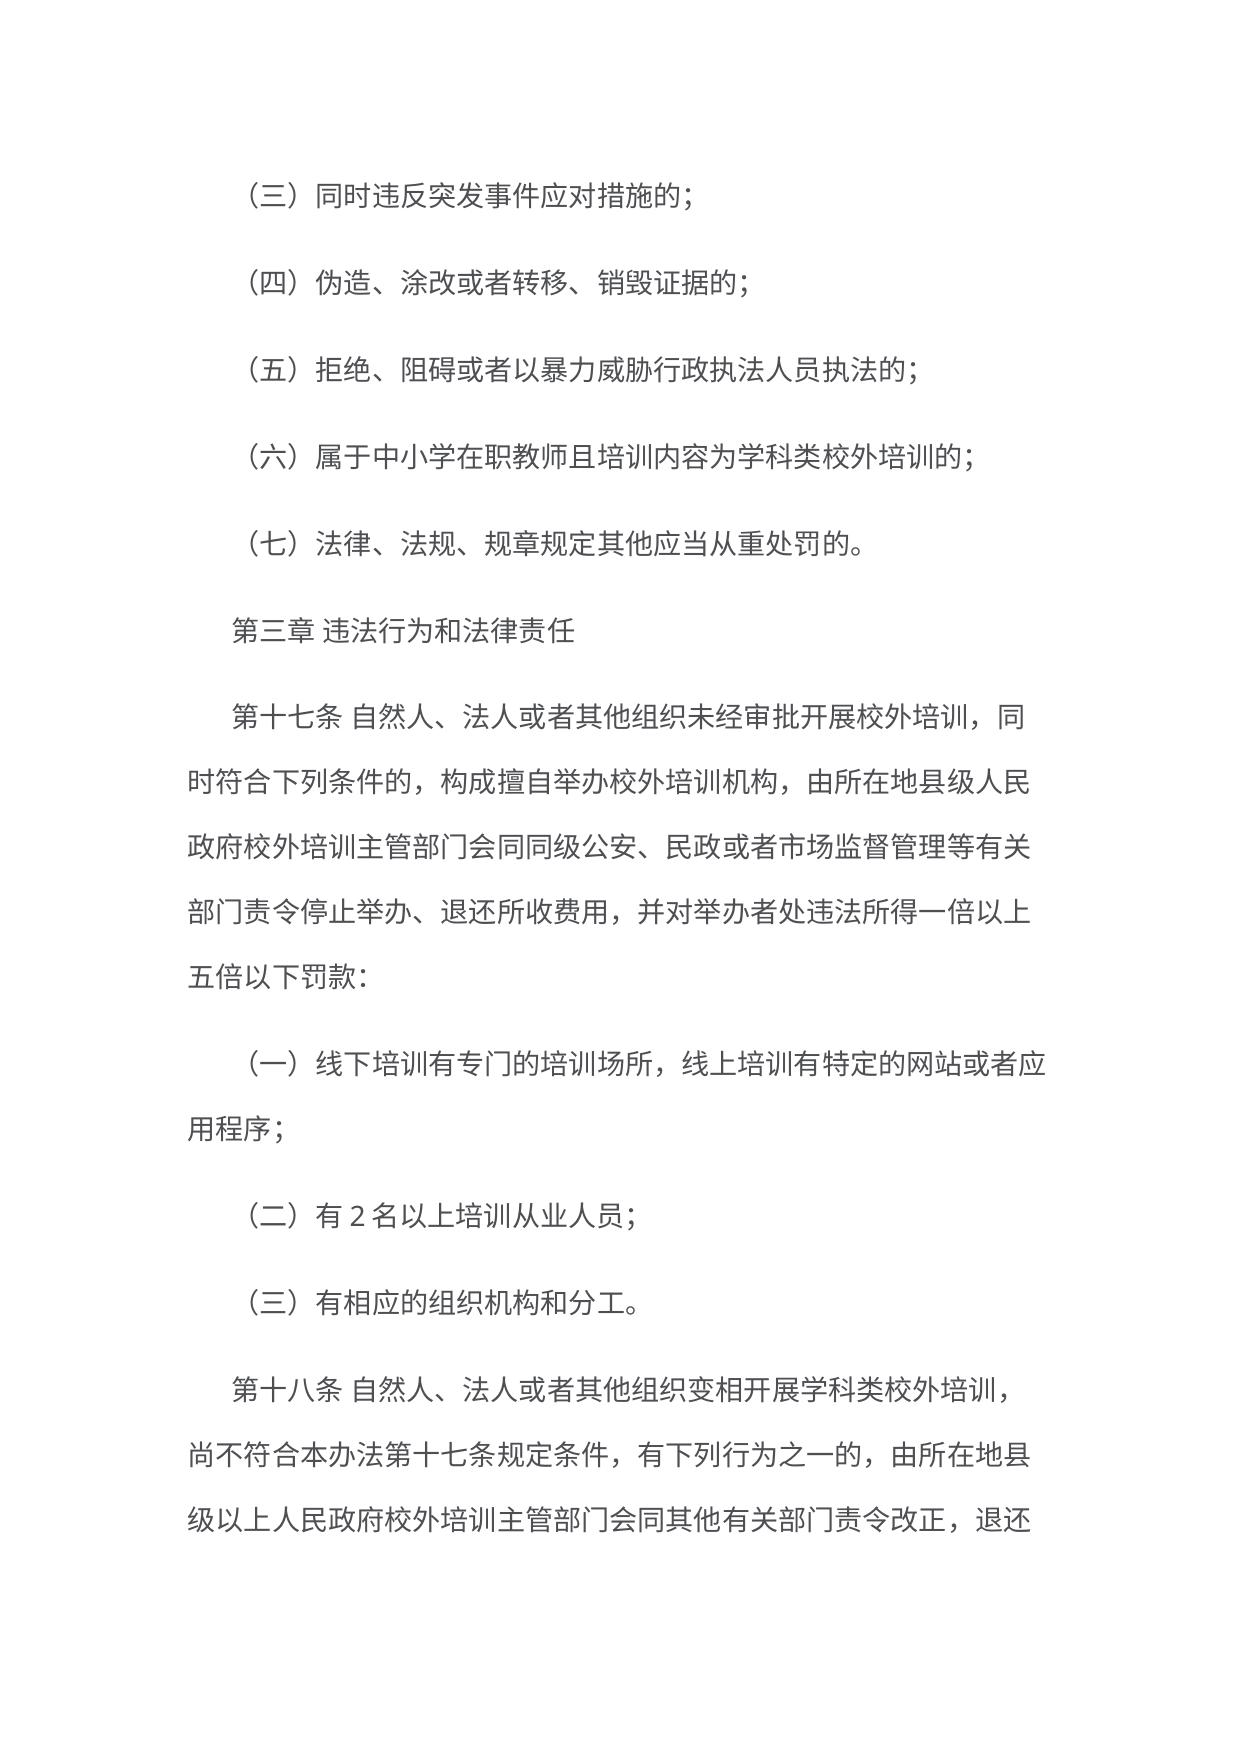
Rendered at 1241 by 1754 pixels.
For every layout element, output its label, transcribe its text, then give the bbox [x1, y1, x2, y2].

text （一）线下培训有专门的培训场所，线上培训有特定的网站或者应用程序； [187, 1030, 1053, 1160]
text 第十七条 自然人、法人或者其他组织未经审批开展校外培训，同时符合下列条件的，构成擅自举办校外培训机构，由所在地县级人民政府校外培训主管部门会同同级公安、民政或者市场监督管理等有关部门责令停止举办、退还所收费用，并对举办者处违法所得一倍以上五倍以下罚款： [187, 683, 1053, 1008]
text （五）拒绝、阻碍或者以暴力威胁行政执法人员执法的； [187, 336, 1053, 401]
text （六）属于中小学在职教师且培训内容为学科类校外培训的； [187, 423, 1053, 488]
text （四）伪造、涂改或者转移、销毁证据的； [187, 249, 1053, 314]
text （三）有相应的组织机构和分工。 [187, 1269, 1053, 1334]
text （三）同时违反突发事件应对措施的； [187, 162, 1053, 227]
text （七）法律、法规、规章规定其他应当从重处罚的。 [187, 509, 1053, 574]
text 第三章 违法行为和法律责任 [187, 596, 1053, 661]
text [187, 1356, 1053, 1551]
text （二）有2名以上培训从业人员； [187, 1182, 1053, 1247]
